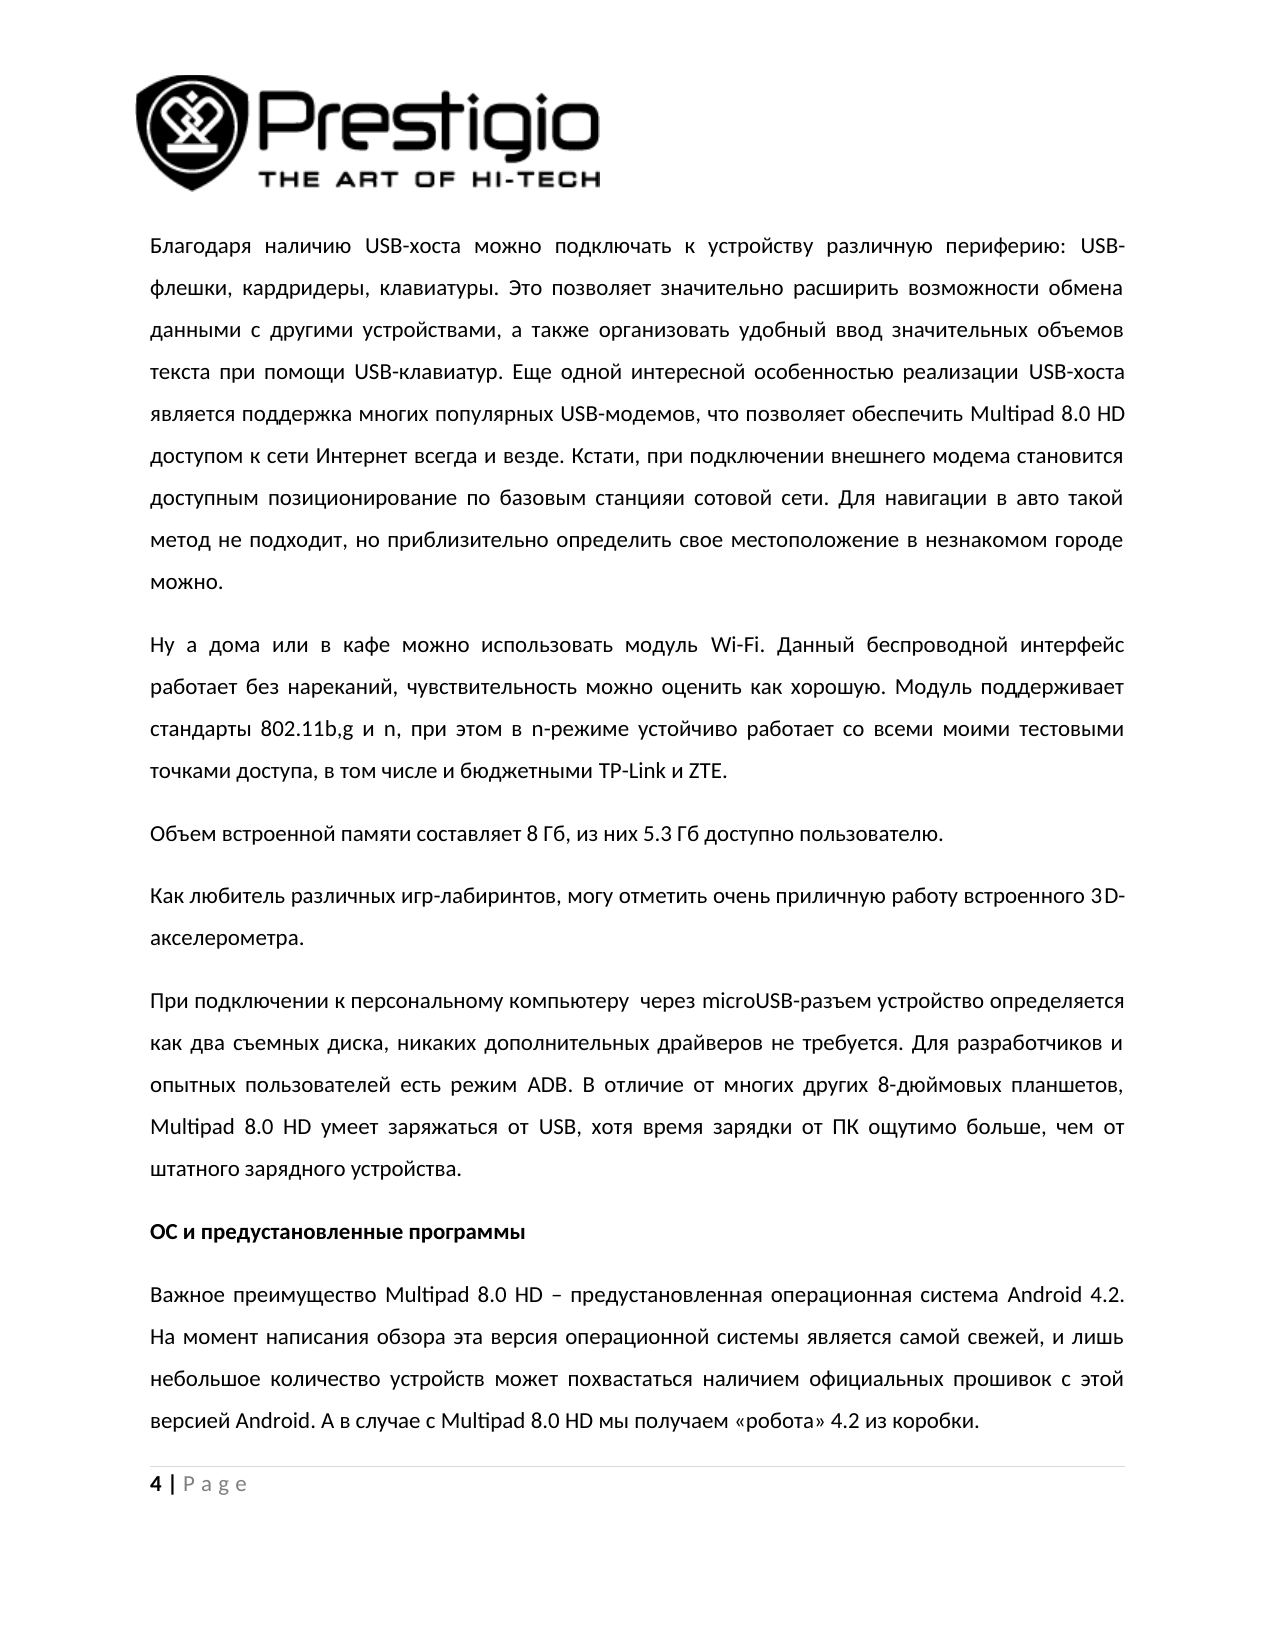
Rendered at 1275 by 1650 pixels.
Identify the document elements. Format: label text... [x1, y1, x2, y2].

text Объем встроенной памяти составляет 8 Гб, из них 5.3 Гб доступно пользователю. [150, 819, 1125, 847]
text Благодаря наличию USB-хоста можно подключать к устройству различную периферию: USB-флешки, кардридеры, клавиатуры. Это позволяет значительно расширить возможности обмена данными с другими устройствами, а также организовать удобный ввод значительных объемов текста при помощи USB-клавиатур. Еще одной интересной особенностью реализации USB-хоста является поддержка многих популярных USB-модемов, что позволяет обеспечить Multipad 8.0 HD доступом к сети Интернет всегда и везде. Кстати, при подключении внешнего модема становится доступным позиционирование по базовым станцияи сотовой сети. Для навигации в авто такой метод не подходит, но приблизительно определить свое местоположение в незнакомом городе можно. [150, 231, 1125, 595]
text ОС и предустановленные программы [150, 1217, 1125, 1245]
text При подключении к персональному компьютеру через microUSB-разъем устройство определяется как два съемных диска, никаких дополнительных драйверов не требуется. Для разработчиков и опытных пользователей есть режим ADB. В отличие от многих других 8-дюймовых планшетов, Multipad 8.0 HD умеет заряжаться от USB, хотя время зарядки от ПК ощутимо больше, чем от штатного зарядного устройства. [150, 986, 1125, 1182]
picture [135, 75, 600, 192]
text Ну а дома или в кафе можно использовать модуль Wi-Fi. Данный беспроводной интерфейс работает без нареканий, чувствительность можно оценить как хорошую. Модуль поддерживает стандарты 802.11b,g и n, при этом в n-режиме устойчиво работает со всеми моими тестовыми точками доступа, в том числе и бюджетными TP-Link и ZTE. [150, 630, 1125, 784]
text Важное преимущество Multipad 8.0 HD – предустановленная операционная система Android 4.2. На момент написания обзора эта версия операционной системы является самой свежей, и лишь небольшое количество устройств может похвастаться наличием официальных прошивок с этой версией Android. А в случае с Multipad 8.0 HD мы получаем «робота» 4.2 из коробки. [150, 1280, 1125, 1434]
text Как любитель различных игр-лабиринтов, могу отметить очень приличную работу встроенного 3D-акселерометра. [150, 882, 1125, 952]
